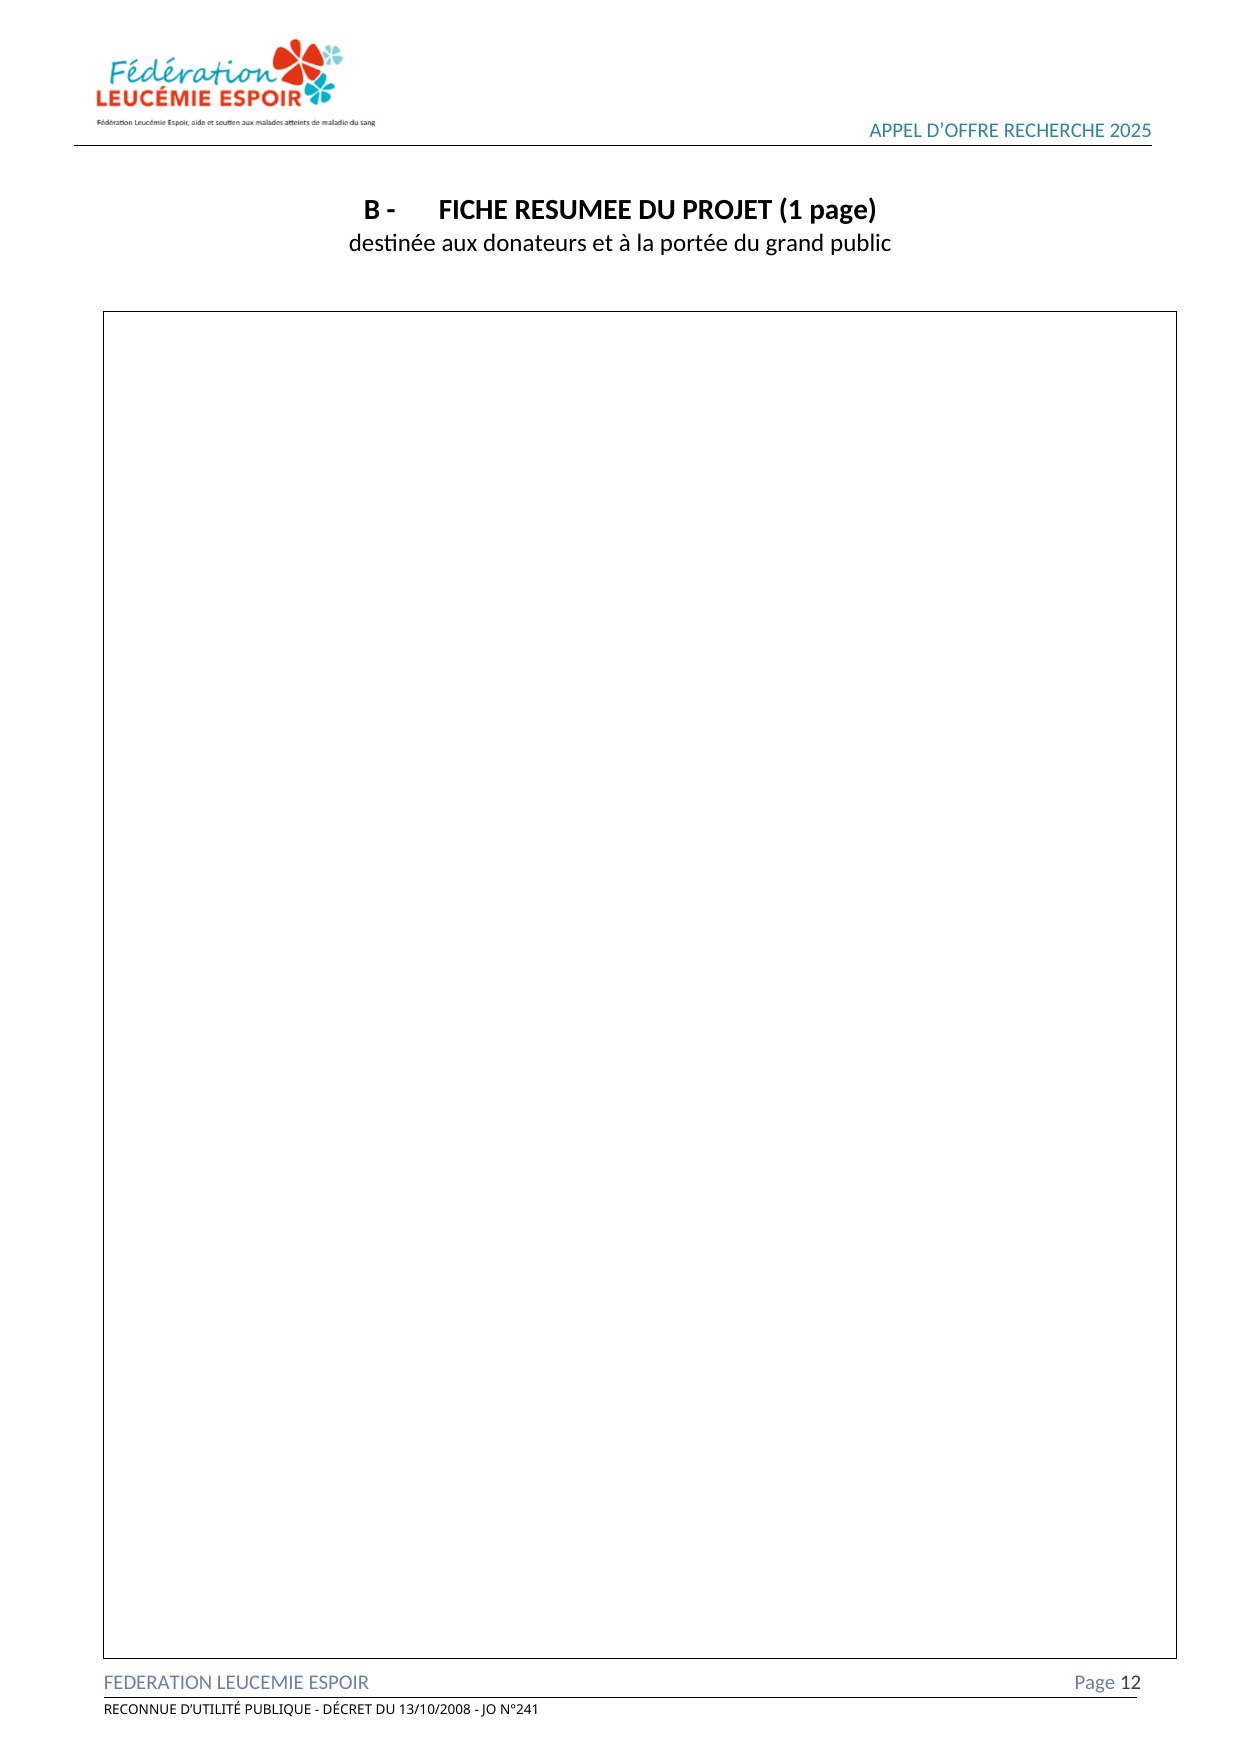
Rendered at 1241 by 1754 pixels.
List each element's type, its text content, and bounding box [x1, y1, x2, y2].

picture [73, 17, 395, 138]
text destinée aux donateurs et à la portée du grand public [103, 227, 1137, 258]
list FICHE RESUMEE DU PROJET (1 page) [103, 191, 1137, 227]
